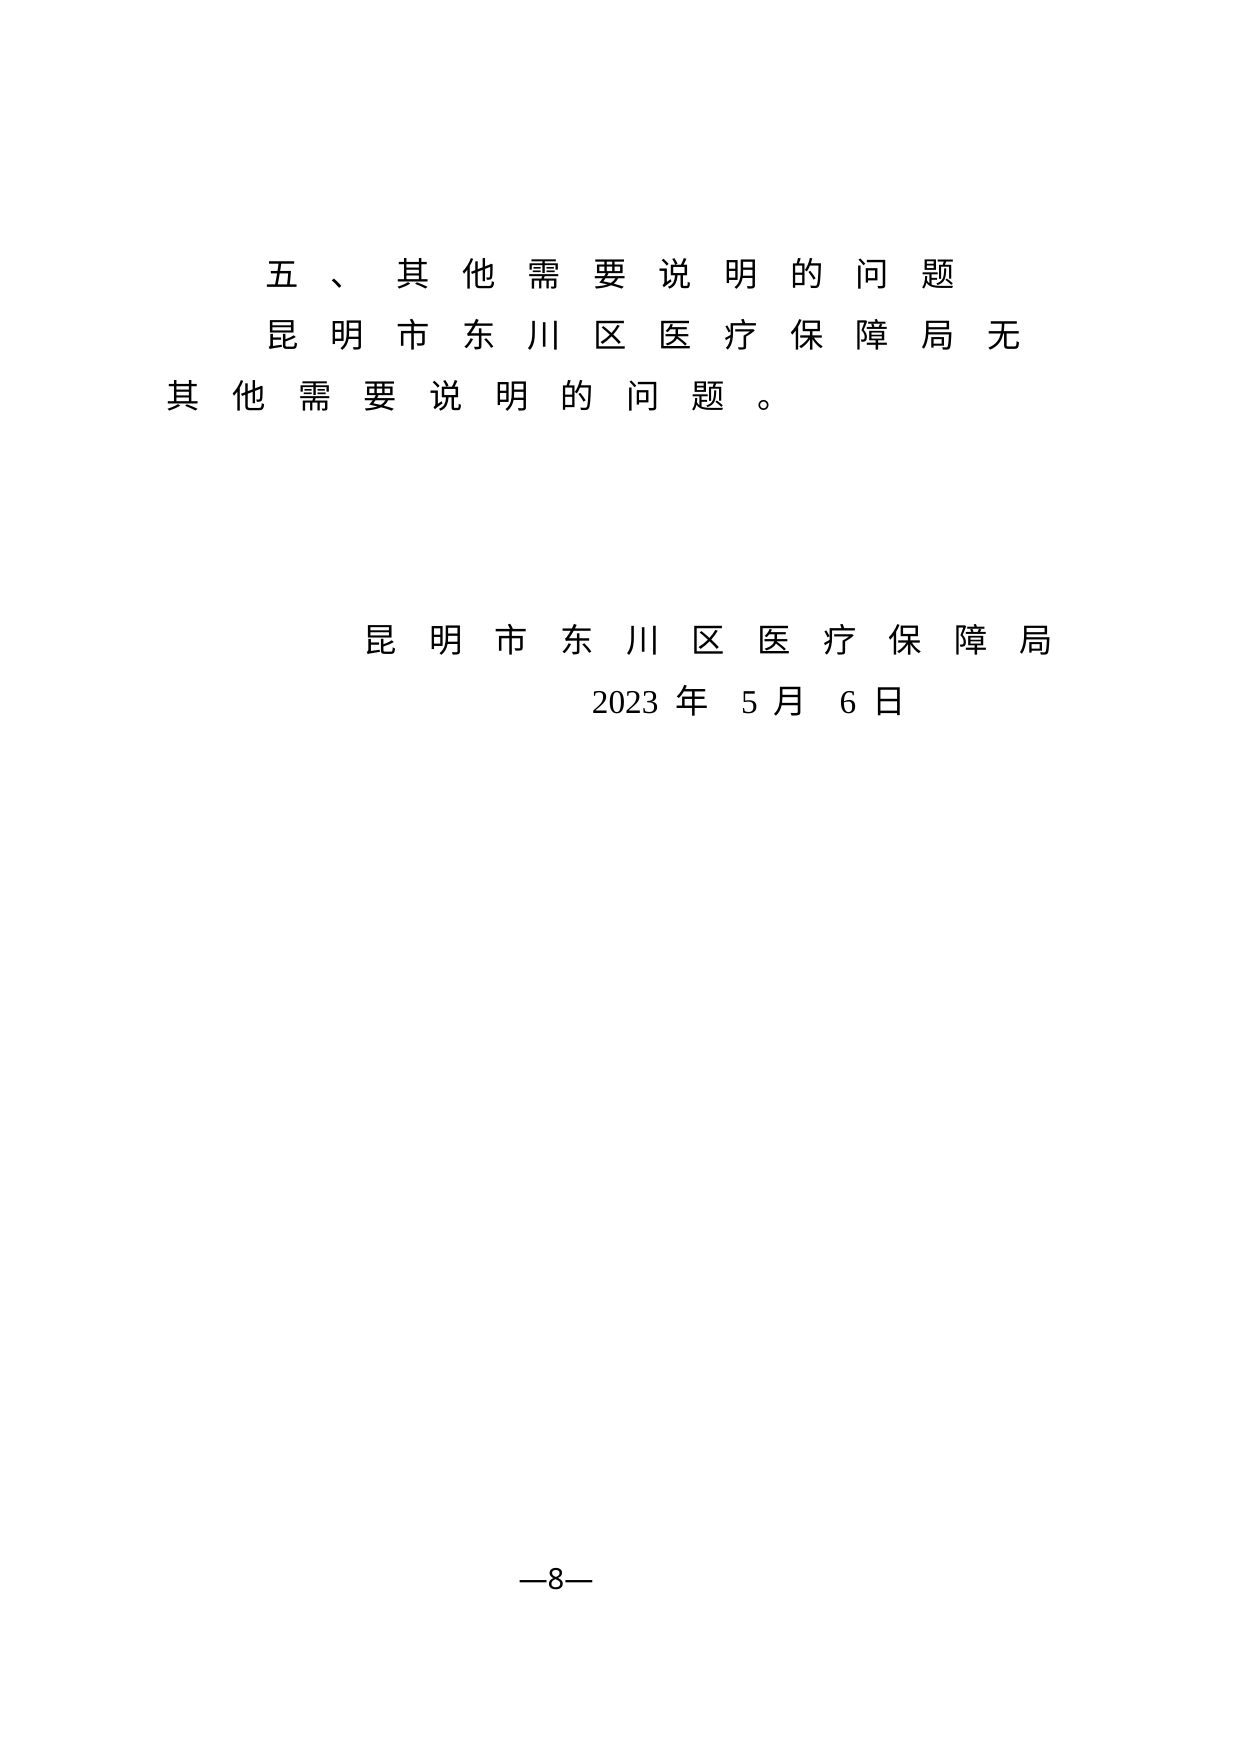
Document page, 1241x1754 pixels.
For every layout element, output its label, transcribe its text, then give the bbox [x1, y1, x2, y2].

text 2023年5月6日 [167, 669, 1085, 730]
text 昆明市东川区医疗保障局 [167, 608, 1085, 669]
text 昆明市东川区医疗保障局无其他需要说明的问题。 [167, 302, 1085, 424]
text 五、其他需要说明的问题 [167, 241, 1085, 302]
